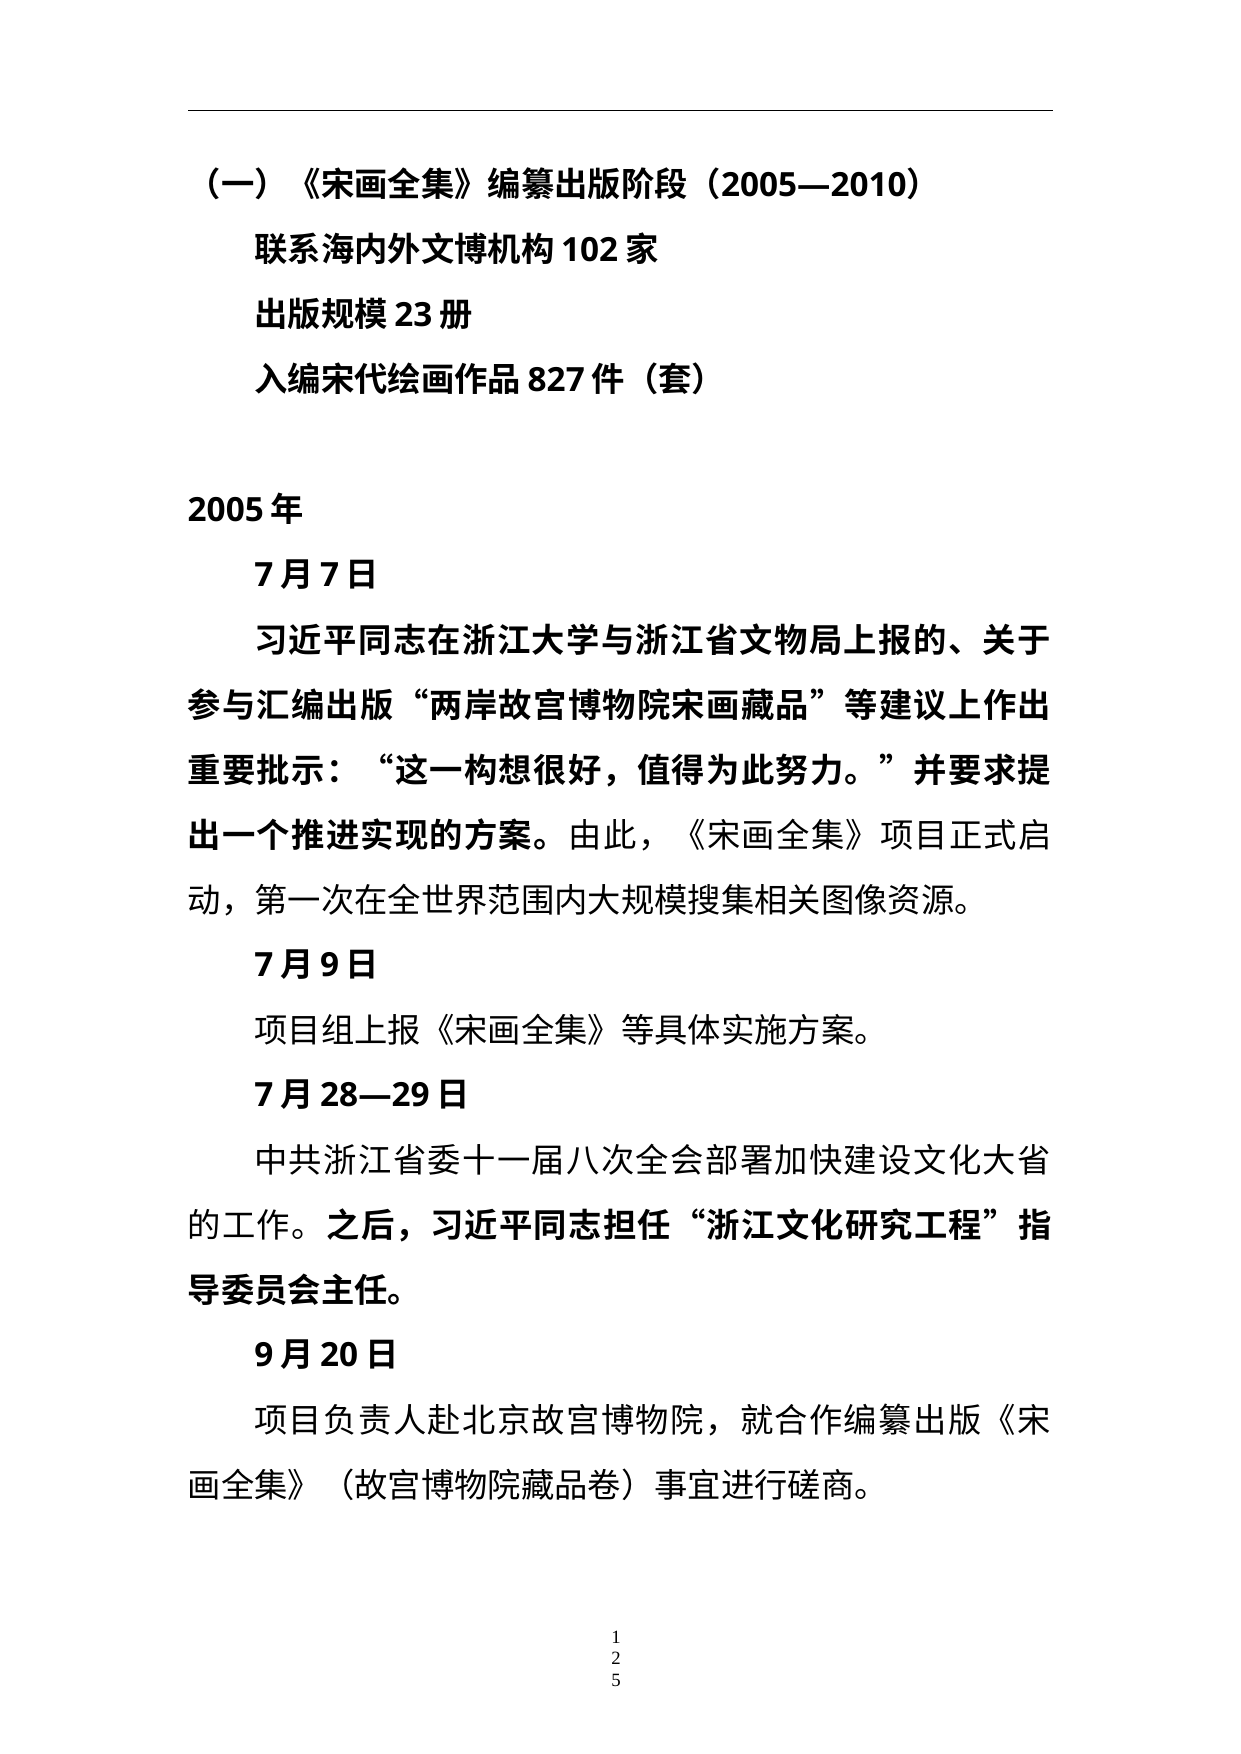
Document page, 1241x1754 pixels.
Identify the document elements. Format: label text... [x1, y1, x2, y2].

text 9月20日 [187, 1320, 1053, 1385]
text 项目组上报《宋画全集》等具体实施方案。 [187, 995, 1053, 1060]
text 7月9日 [187, 930, 1053, 995]
text 习近平同志在浙江大学与浙江省文物局上报的、关于参与汇编出版“两岸故宫博物院宋画藏品”等建议上作出重要批示：“这一构想很好，值得为此努力。”并要求提出一个推进实现的方案。由此，《宋画全集》项目正式启动，第一次在全世界范围内大规模搜集相关图像资源。 [187, 605, 1053, 930]
text 入编宋代绘画作品827件（套） [187, 345, 1053, 410]
text 项目负责人赴北京故宫博物院，就合作编纂出版《宋画全集》（故宫博物院藏品卷）事宜进行磋商。 [187, 1385, 1053, 1515]
text 2005年 [187, 475, 1053, 540]
text 中共浙江省委十一届八次全会部署加快建设文化大省的工作。之后，习近平同志担任“浙江文化研究工程”指导委员会主任。 [187, 1125, 1053, 1320]
text 联系海内外文博机构102家 [187, 215, 1053, 280]
text 7月7日 [187, 540, 1053, 605]
text 出版规模23册 [187, 280, 1053, 345]
text 7月28—29日 [187, 1060, 1053, 1125]
text （一）《宋画全集》编纂出版阶段（2005—2010） [187, 150, 1053, 215]
